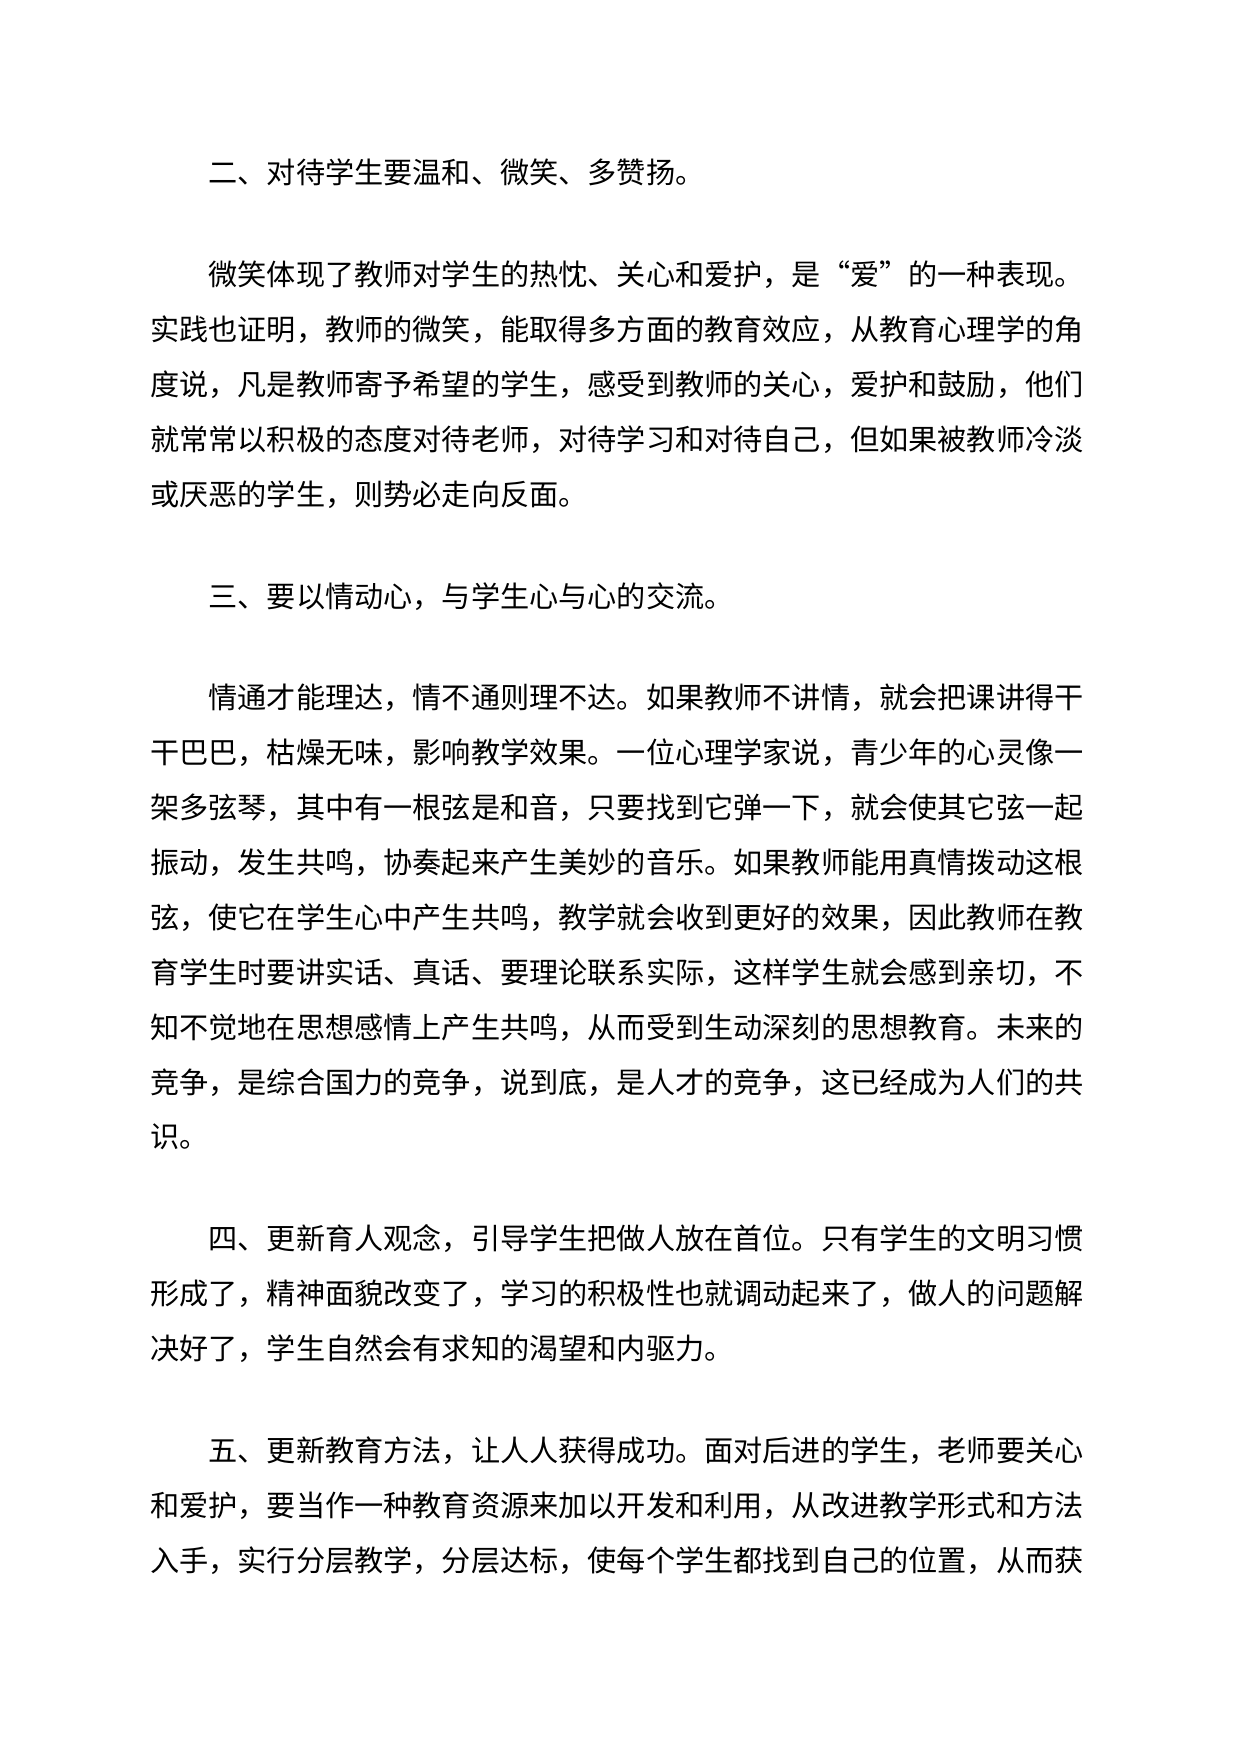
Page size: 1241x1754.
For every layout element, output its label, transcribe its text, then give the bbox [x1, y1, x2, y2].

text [150, 1427, 1090, 1579]
text 三、要以情动心，与学生心与心的交流。 [150, 573, 1090, 615]
text 四、更新育人观念，引导学生把做人放在首位。只有学生的文明习惯形成了，精神面貌改变了，学习的积极性也就调动起来了，做人的问题解决好了，学生自然会有求知的渴望和内驱力。 [150, 1216, 1090, 1368]
text 情通才能理达，情不通则理不达。如果教师不讲情，就会把课讲得干干巴巴，枯燥无味，影响教学效果。一位心理学家说，青少年的心灵像一架多弦琴，其中有一根弦是和音，只要找到它弹一下，就会使其它弦一起振动，发生共鸣，协奏起来产生美妙的音乐。如果教师能用真情拨动这根弦，使它在学生心中产生共鸣，教学就会收到更好的效果，因此教师在教育学生时要讲实话、真话、要理论联系实际，这样学生就会感到亲切，不知不觉地在思想感情上产生共鸣，从而受到生动深刻的思想教育。未来的竞争，是综合国力的竞争，说到底，是人才的竞争，这已经成为人们的共识。 [150, 675, 1090, 1156]
text 微笑体现了教师对学生的热忱、关心和爱护，是“爱”的一种表现。实践也证明，教师的微笑，能取得多方面的教育效应，从教育心理学的角度说，凡是教师寄予希望的学生，感受到教师的关心，爱护和鼓励，他们就常常以积极的态度对待老师，对待学习和对待自己，但如果被教师冷淡或厌恶的学生，则势必走向反面。 [150, 252, 1090, 514]
text 二、对待学生要温和、微笑、多赞扬。 [150, 150, 1090, 192]
